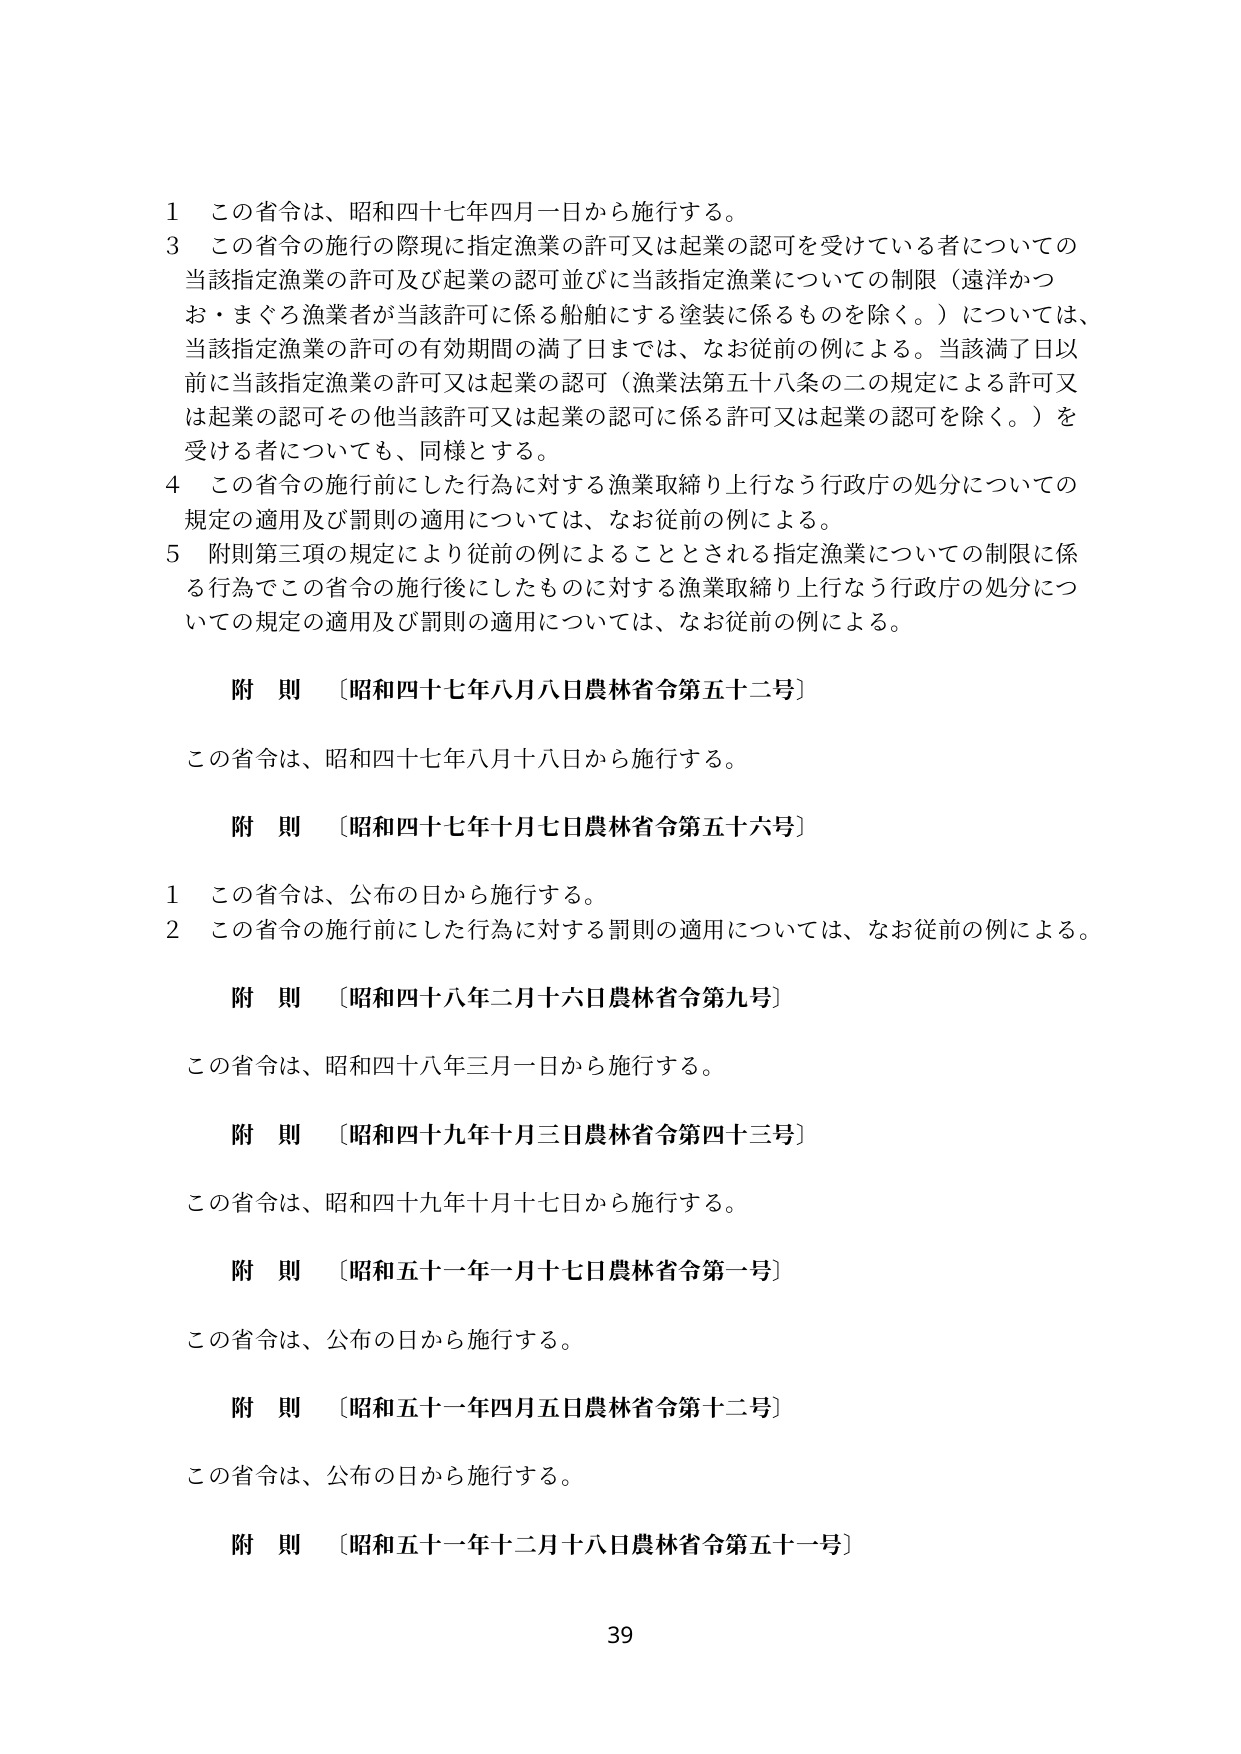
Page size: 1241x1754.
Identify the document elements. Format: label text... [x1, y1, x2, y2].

text 附 則 〔昭和五十一年十二月十八日農林省令第五十一号〕 [230, 1526, 1079, 1560]
text この省令は、昭和四十七年八月十八日から施行する。 [161, 740, 1079, 774]
text この省令は、昭和四十九年十月十七日から施行する。 [161, 1184, 1079, 1219]
text １ この省令は、公布の日から施行する。 [161, 877, 1079, 911]
text 附 則 〔昭和四十七年八月八日農林省令第五十二号〕 [230, 672, 1079, 706]
text ４ この省令の施行前にした行為に対する漁業取締り上行なう行政庁の処分についての規定の適用及び罰則の適用については、なお従前の例による。 [161, 467, 1079, 535]
text １ この省令は、昭和四十七年四月一日から施行する。 [161, 194, 1079, 228]
text 附 則 〔昭和四十九年十月三日農林省令第四十三号〕 [230, 1116, 1079, 1150]
text この省令は、昭和四十八年三月一日から施行する。 [161, 1048, 1079, 1082]
text この省令は、公布の日から施行する。 [161, 1321, 1079, 1355]
text この省令は、公布の日から施行する。 [161, 1458, 1079, 1492]
text 附 則 〔昭和五十一年一月十七日農林省令第一号〕 [230, 1253, 1079, 1287]
text ３ この省令の施行の際現に指定漁業の許可又は起業の認可を受けている者についての当該指定漁業の許可及び起業の認可並びに当該指定漁業についての制限（遠洋かつお・まぐろ漁業者が当該許可に係る船舶にする塗装に係るものを除く。）については、当該指定漁業の許可の有効期間の満了日までは、なお従前の例による。当該満了日以前に当該指定漁業の許可又は起業の認可（漁業法第五十八条の二の規定による許可又は起業の認可その他当該許可又は起業の認可に係る許可又は起業の認可を除く。）を受ける者についても、同様とする。 [161, 228, 1079, 467]
text ５ 附則第三項の規定により従前の例によることとされる指定漁業についての制限に係る行為でこの省令の施行後にしたものに対する漁業取締り上行なう行政庁の処分についての規定の適用及び罰則の適用については、なお従前の例による。 [161, 535, 1079, 638]
text 附 則 〔昭和四十八年二月十六日農林省令第九号〕 [230, 979, 1079, 1014]
text ２ この省令の施行前にした行為に対する罰則の適用については、なお従前の例による。 [161, 911, 1079, 945]
text 附 則 〔昭和五十一年四月五日農林省令第十二号〕 [230, 1389, 1079, 1424]
text 附 則 〔昭和四十七年十月七日農林省令第五十六号〕 [230, 809, 1079, 843]
